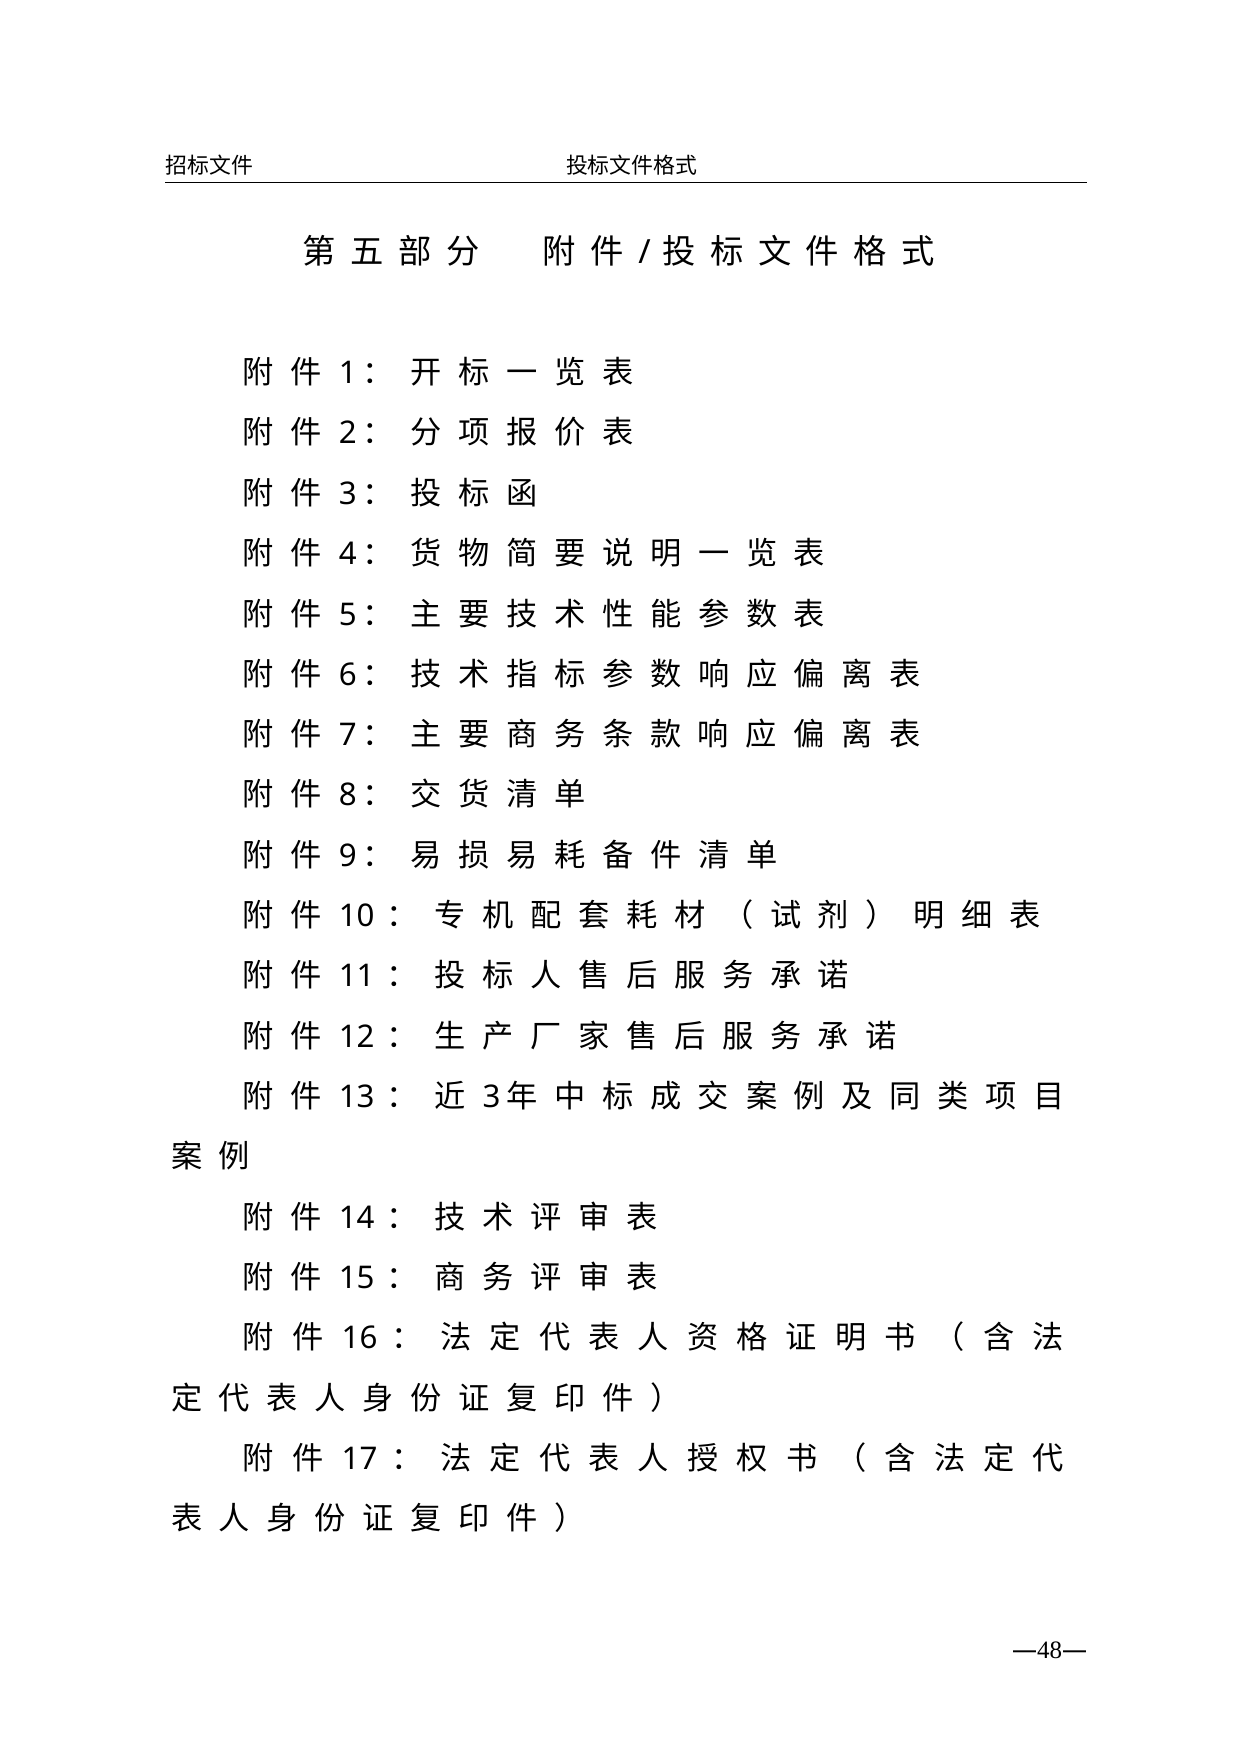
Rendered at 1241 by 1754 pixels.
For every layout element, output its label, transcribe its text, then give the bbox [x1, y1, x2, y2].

text 附件16：法定代表人资格证明书（含法定代表人身份证复印件） [171, 1305, 1081, 1426]
text 附件2：分项报价表 [171, 400, 1081, 461]
text 附件12：生产厂家售后服务承诺 [171, 1003, 1081, 1064]
text 附件14：技术评审表 [171, 1184, 1081, 1245]
text 附件5：主要技术性能参数表 [171, 581, 1081, 642]
text 附件1：开标一览表 [171, 340, 1081, 400]
text 附件11：投标人售后服务承诺 [171, 943, 1081, 1003]
text 附件8：交货清单 [171, 762, 1081, 822]
text 附件17：法定代表人授权书（含法定代表人身份证复印件） [171, 1426, 1081, 1546]
text 附件10：专机配套耗材（试剂）明细表 [171, 883, 1081, 943]
text 附件7：主要商务条款响应偏离表 [171, 702, 1081, 762]
text 附件6：技术指标参数响应偏离表 [171, 642, 1081, 702]
text 附件15：商务评审表 [171, 1245, 1081, 1305]
text 附件9：易损易耗备件清单 [171, 822, 1081, 883]
text 附件4：货物简要说明一览表 [171, 521, 1081, 581]
text 附件3：投标函 [171, 461, 1081, 521]
text 第五部分 附件/投标文件格式 [171, 219, 1081, 280]
text 附件13：近3年中标成交案例及同类项目案例 [171, 1064, 1081, 1184]
